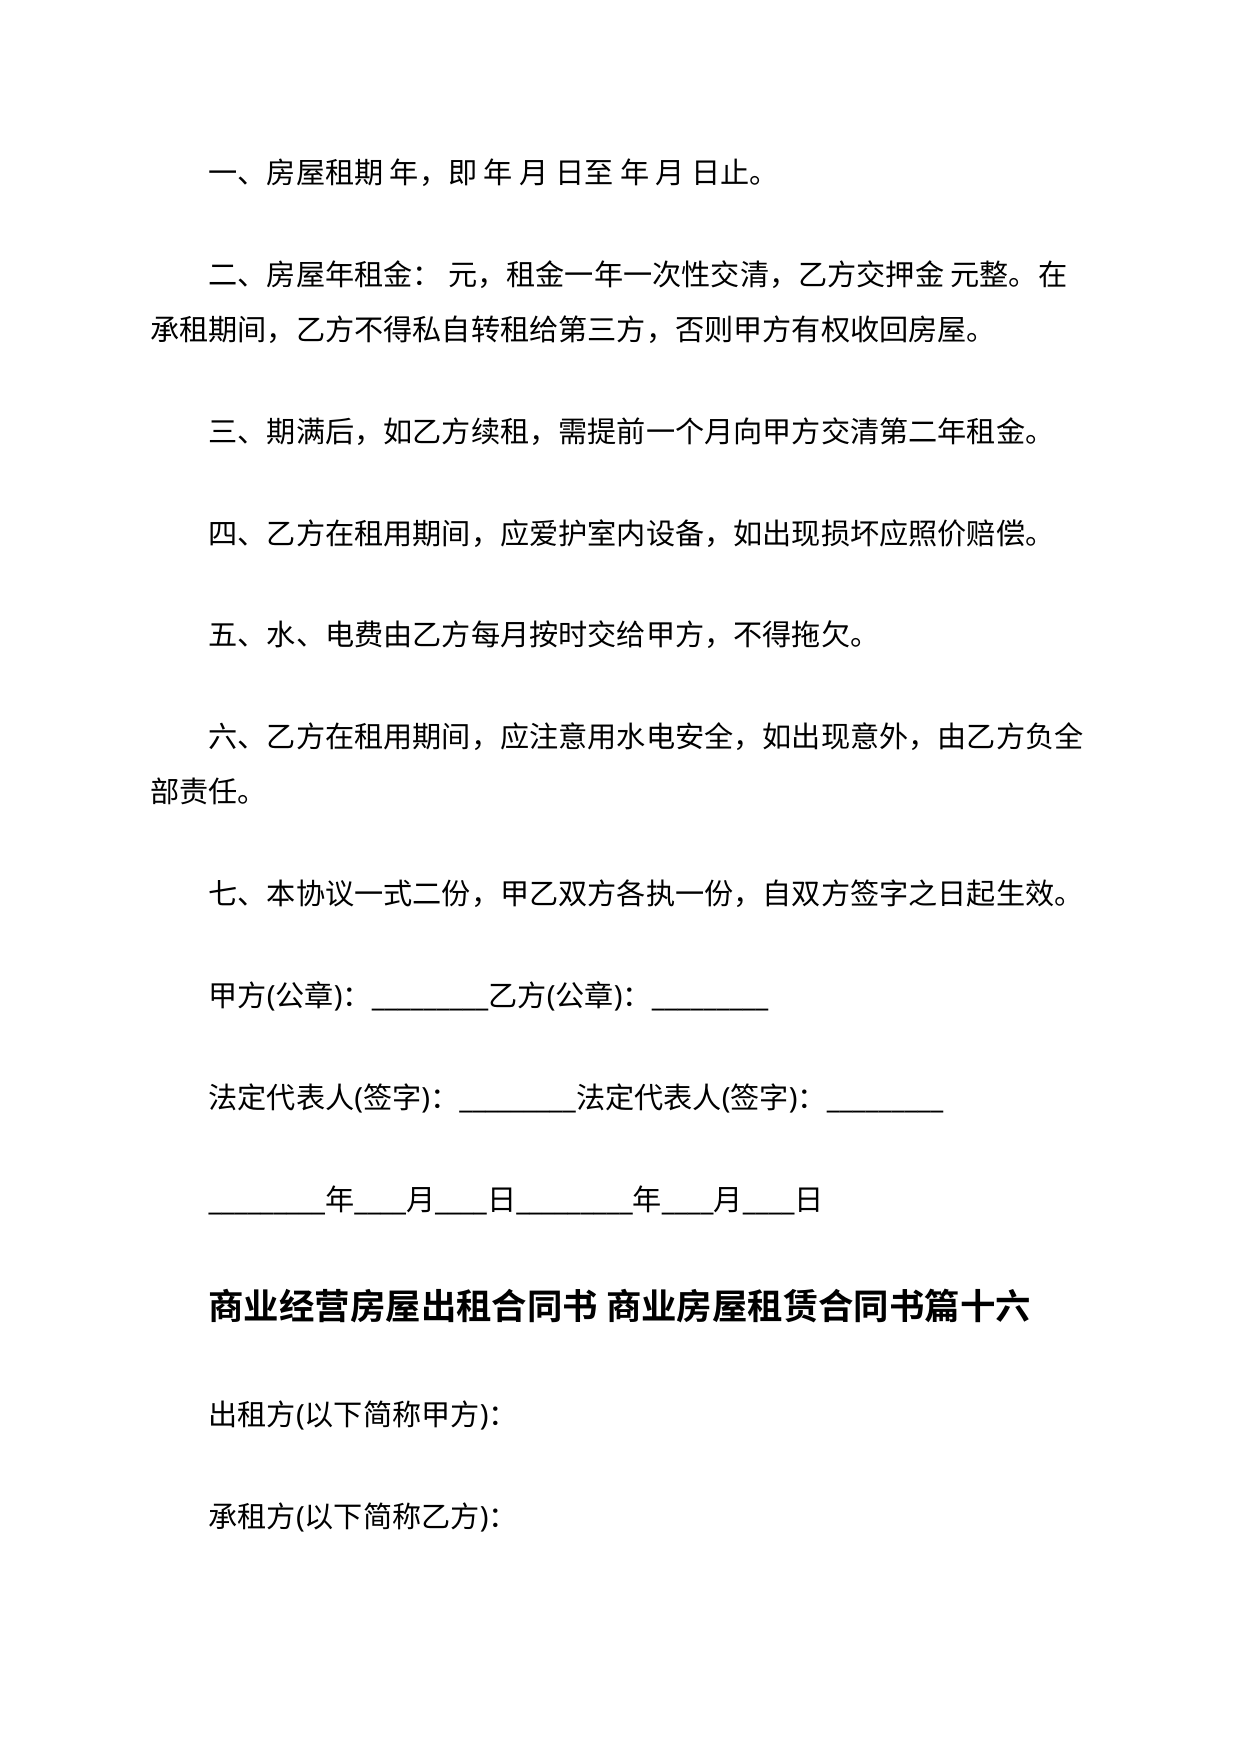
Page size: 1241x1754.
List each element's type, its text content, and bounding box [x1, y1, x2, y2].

text 六、乙方在租用期间，应注意用水电安全，如出现意外，由乙方负全部责任。 [150, 714, 1090, 811]
text 承租方(以下简称乙方)： [150, 1493, 1090, 1536]
text 五、水、电费由乙方每月按时交给甲方，不得拖欠。 [150, 612, 1090, 654]
text 甲方(公章)：_________乙方(公章)：_________ [150, 972, 1090, 1014]
text 法定代表人(签字)：_________法定代表人(签字)：_________ [150, 1074, 1090, 1117]
text 四、乙方在租用期间，应爱护室内设备，如出现损坏应照价赔偿。 [150, 510, 1090, 552]
text 商业经营房屋出租合同书 商业房屋租赁合同书篇十六 [150, 1278, 1090, 1329]
text 七、本协议一式二份，甲乙双方各执一份，自双方签字之日起生效。 [150, 870, 1090, 913]
text _________年____月____日_________年____月____日 [150, 1176, 1090, 1218]
text 二、房屋年租金： 元，租金一年一次性交清，乙方交押金 元整。在承租期间，乙方不得私自转租给第三方，否则甲方有权收回房屋。 [150, 252, 1090, 349]
text 出租方(以下简称甲方)： [150, 1392, 1090, 1434]
text 三、期满后，如乙方续租，需提前一个月向甲方交清第二年租金。 [150, 408, 1090, 451]
text 一、房屋租期 年，即 年 月 日至 年 月 日止。 [150, 150, 1090, 192]
